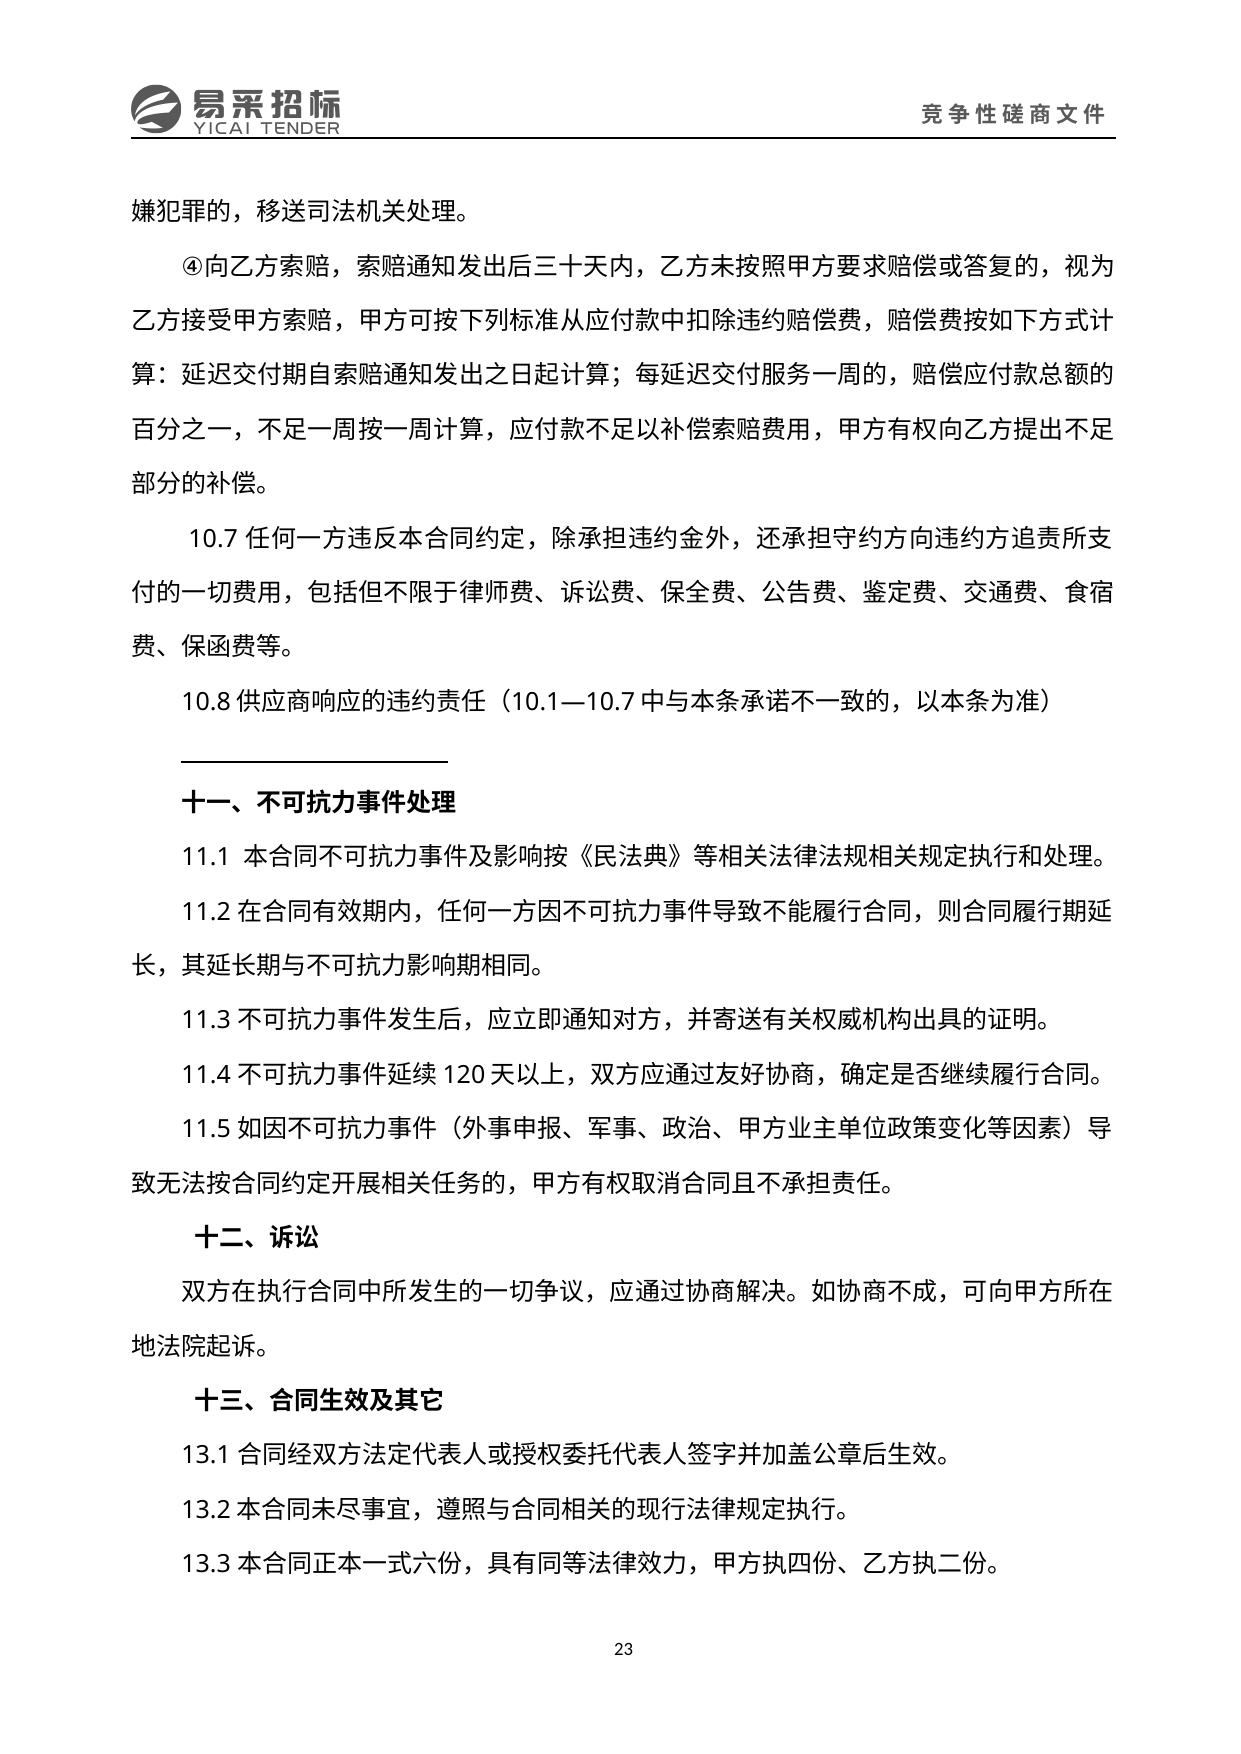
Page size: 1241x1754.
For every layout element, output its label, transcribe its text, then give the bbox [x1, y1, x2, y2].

text 13.1 合同经双方法定代表人或授权委托代表人签字并加盖公章后生效。 [131, 1435, 1116, 1471]
text ④向乙方索赔，索赔通知发出后三十天内，乙方未按照甲方要求赔偿或答复的，视为乙方接受甲方索赔，甲方可按下列标准从应付款中扣除违约赔偿费，赔偿费按如下方式计算：延迟交付期自索赔通知发出之日起计算；每延迟交付服务一周的，赔偿应付款总额的百分之一，不足一周按一周计算，应付款不足以补偿索赔费用，甲方有权向乙方提出不足部分的补偿。 [131, 246, 1116, 500]
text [131, 192, 1116, 228]
text 11.5 如因不可抗力事件（外事申报、军事、政治、甲方业主单位政策变化等因素）导致无法按合同约定开展相关任务的，甲方有权取消合同且不承担责任。 [131, 1109, 1116, 1199]
text 13.3 本合同正本一式六份，具有同等法律效力，甲方执四份、乙方执二份。 [131, 1544, 1116, 1580]
text 双方在执行合同中所发生的一切争议，应通过协商解决。如协商不成，可向甲方所在地法院起诉。 [131, 1272, 1116, 1362]
text 23.1磋商程序 [130, 84, 182, 134]
text 11.2 在合同有效期内，任何一方因不可抗力事件导致不能履行合同，则合同履行期延长，其延长期与不可抗力影响期相同。 [131, 891, 1116, 982]
text 11.4 不可抗力事件延续120天以上，双方应通过友好协商，确定是否继续履行合同。 [131, 1054, 1116, 1091]
text 10.7 任何一方违反本合同约定，除承担违约金外，还承担守约方向违约方追责所支付的一切费用，包括但不限于律师费、诉讼费、保全费、公告费、鉴定费、交通费、食宿费、保函费等。 [131, 518, 1116, 663]
text 10.8供应商响应的违约责任（10.1—10.7中与本条承诺不一致的，以本条为准） [131, 681, 1116, 717]
text 11.1 本合同不可抗力事件及影响按《民法典》等相关法律法规相关规定执行和处理。 [131, 837, 1116, 873]
text 23.1磋商程序 [192, 88, 344, 136]
text 十二、诉讼 [131, 1217, 1116, 1254]
text 13.2本合同未尽事宜，遵照与合同相关的现行法律规定执行。 [131, 1489, 1116, 1526]
text 十一、不可抗力事件处理 [131, 782, 1116, 819]
text 十三、合同生效及其它 [131, 1381, 1116, 1417]
text 11.3 不可抗力事件发生后，应立即通知对方，并寄送有关权威机构出具的证明。 [131, 1000, 1116, 1036]
